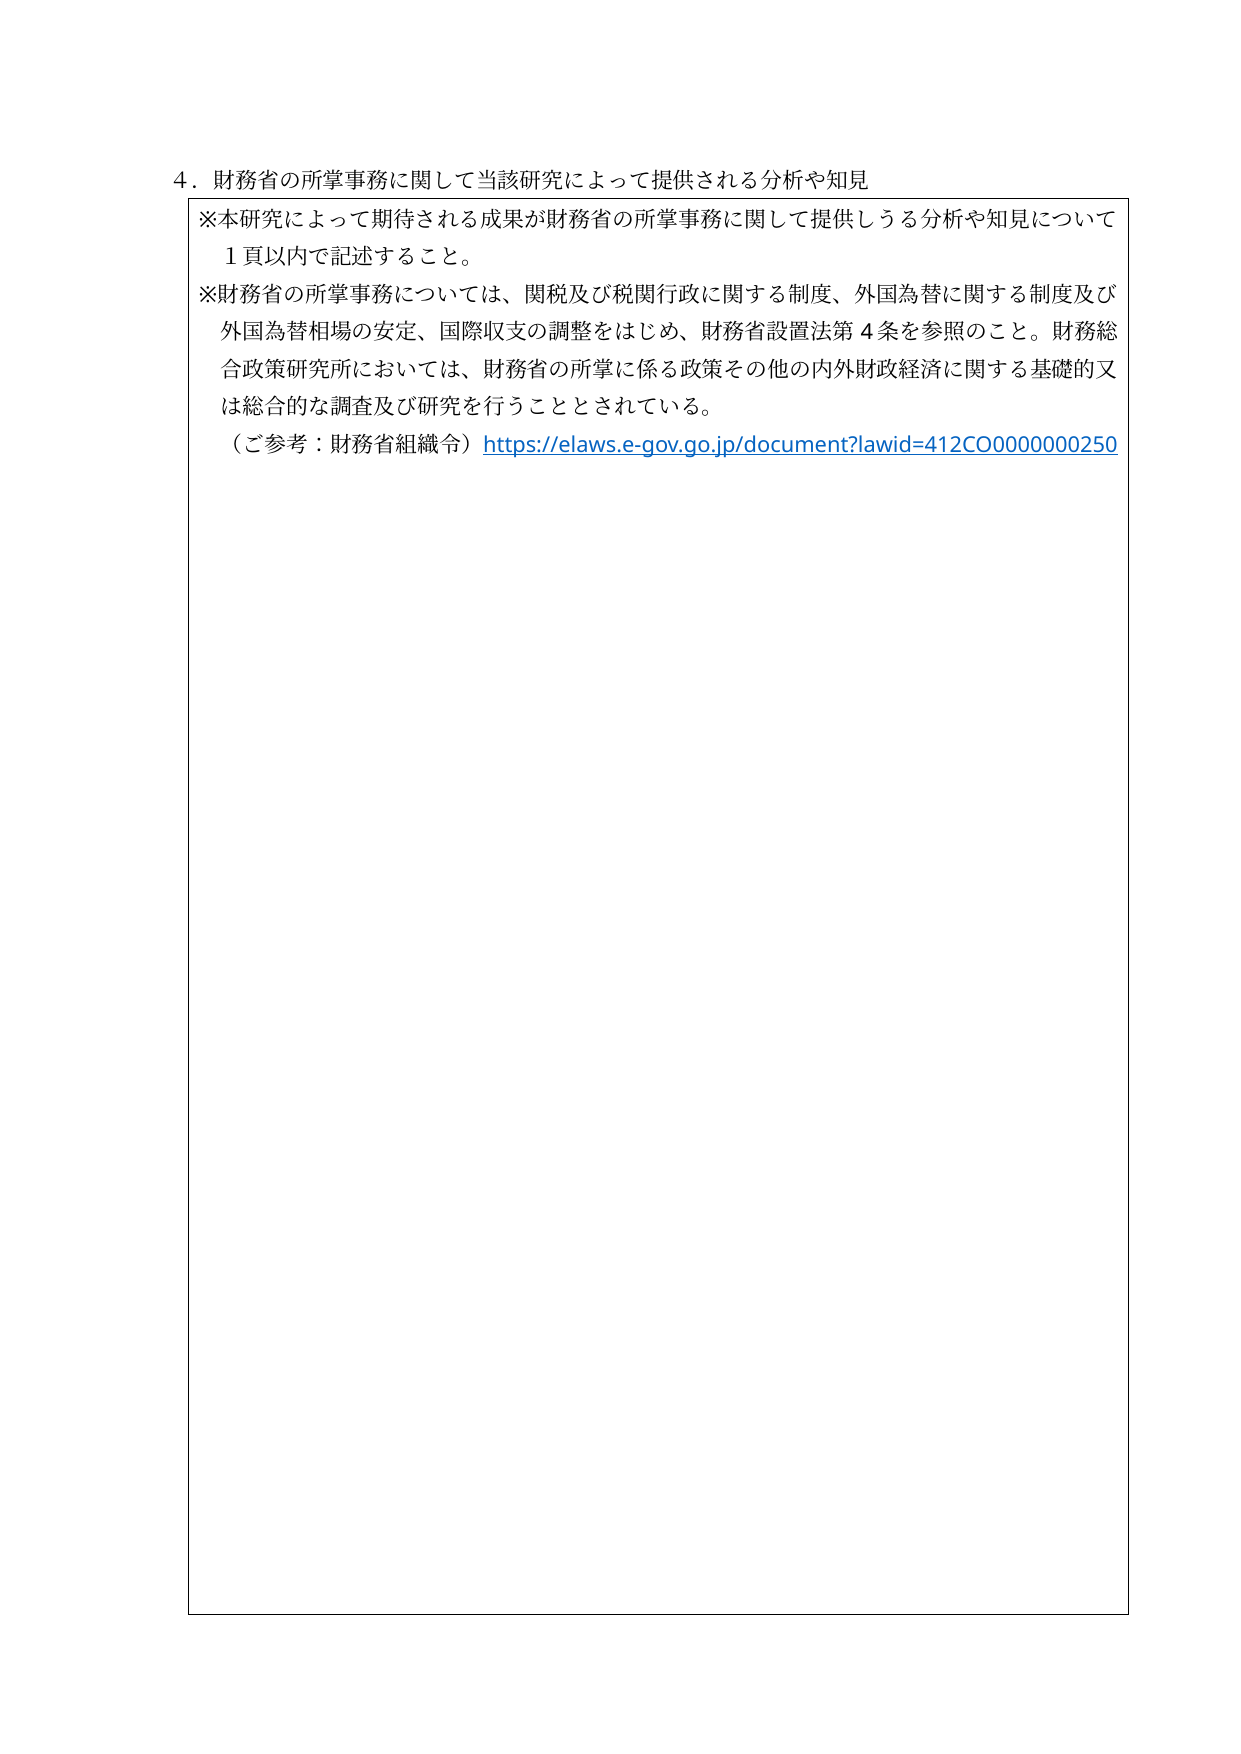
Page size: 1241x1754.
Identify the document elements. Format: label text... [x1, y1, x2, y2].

text ４．財務省の所掌事務に関して当該研究によって提供される分析や知見 [148, 160, 1063, 198]
table_header ※本研究によって期待される成果が財務省の所掌事務に関して提供しうる分析や知見について１頁以内で記述すること。 ※財務省の所掌事務については、関税及び税関行政に関する制度、外国為替に関する制度及び外国為替相場の安定、国際収支の調整をはじめ、財務省設置法第4条を参照のこと。財務総合政策研究所においては、財務省の所掌に係る政策その他の内外財政経済に関する基礎的又は総合的な調査及び研究を行うこととされている。 （ご参考：財務省組織令）https://elaws.e-gov.go.jp/document?lawid=412CO0000000250 [189, 199, 1128, 1614]
